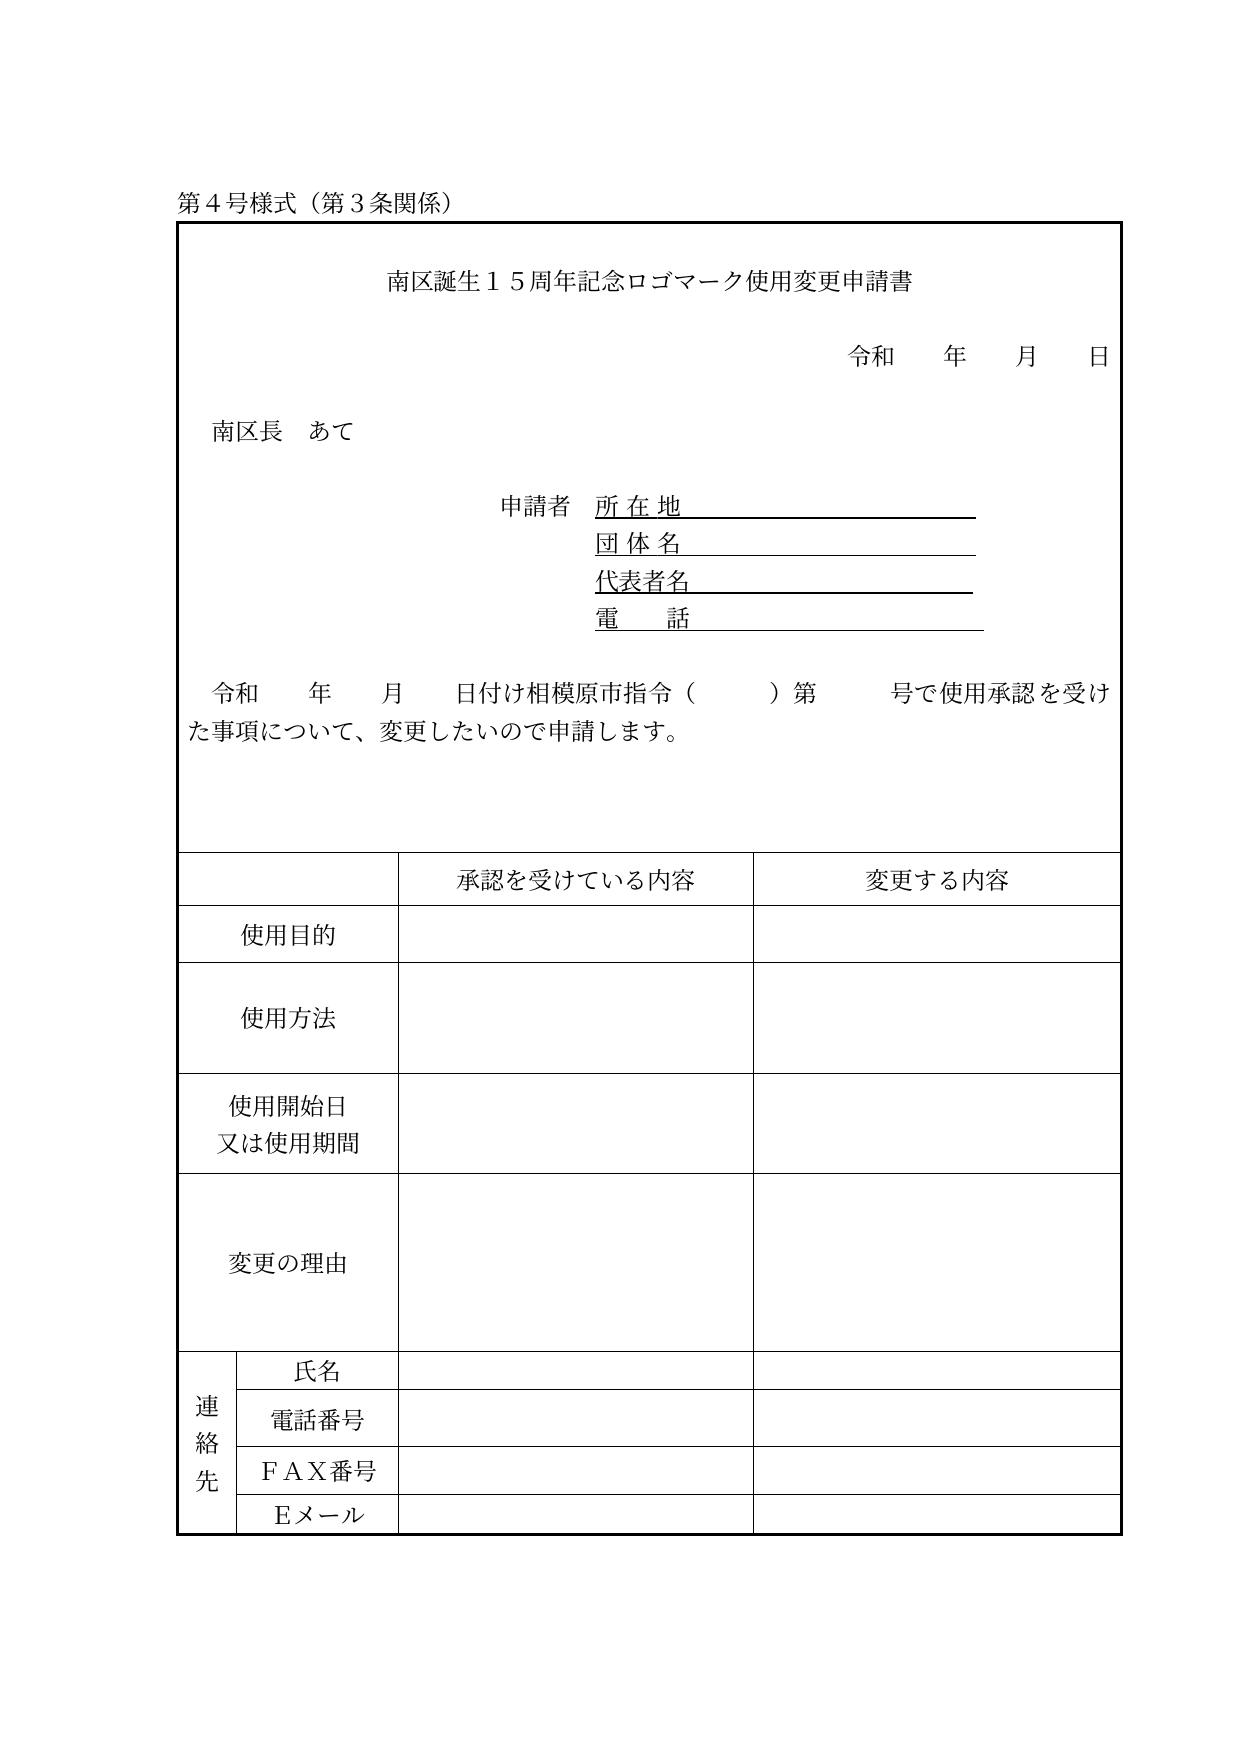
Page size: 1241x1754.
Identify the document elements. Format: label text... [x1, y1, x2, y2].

table_cell Ｅメール [237, 1495, 398, 1533]
table_cell [754, 1447, 1120, 1494]
table_cell [754, 1174, 1120, 1351]
table_cell [754, 1495, 1120, 1533]
table_cell 電話番号 [237, 1390, 398, 1446]
table_cell 承認を受けている内容 [399, 853, 753, 905]
table_cell [399, 1495, 753, 1533]
table_cell 使用開始日 又は使用期間 [179, 1074, 398, 1173]
table_header 南区誕生１５周年記念ロゴマーク使用変更申請書 令和 年 月 日 南区長 あて 申請者 所在地 団体名 代表者名 電 話 令和 年 月 日付け相模原市指令（ ）第 号で使用承認を受けた事項について、変更したいので申請します。 [179, 224, 1120, 852]
table_cell [399, 1390, 753, 1446]
table_cell [754, 1352, 1120, 1389]
table_cell 連絡先 [179, 1352, 236, 1533]
table_cell [399, 963, 753, 1072]
table_cell 変更する内容 [754, 853, 1120, 905]
table_cell 使用目的 [179, 906, 398, 962]
table_cell [399, 1447, 753, 1494]
table_cell [399, 906, 753, 962]
table_cell 変更の理由 [179, 1174, 398, 1351]
table_cell [754, 1074, 1120, 1173]
table_cell [754, 963, 1120, 1072]
table_cell ＦＡＸ番号 [237, 1447, 398, 1494]
table_cell [399, 1074, 753, 1173]
table_cell [754, 906, 1120, 962]
table_cell 氏名 [237, 1352, 398, 1389]
table_cell 使用方法 [179, 963, 398, 1072]
text 第４号様式（第３条関係） [177, 183, 1063, 221]
table_cell [399, 1174, 753, 1351]
table_cell [754, 1390, 1120, 1446]
table_cell [399, 1352, 753, 1389]
table_cell [179, 853, 398, 905]
